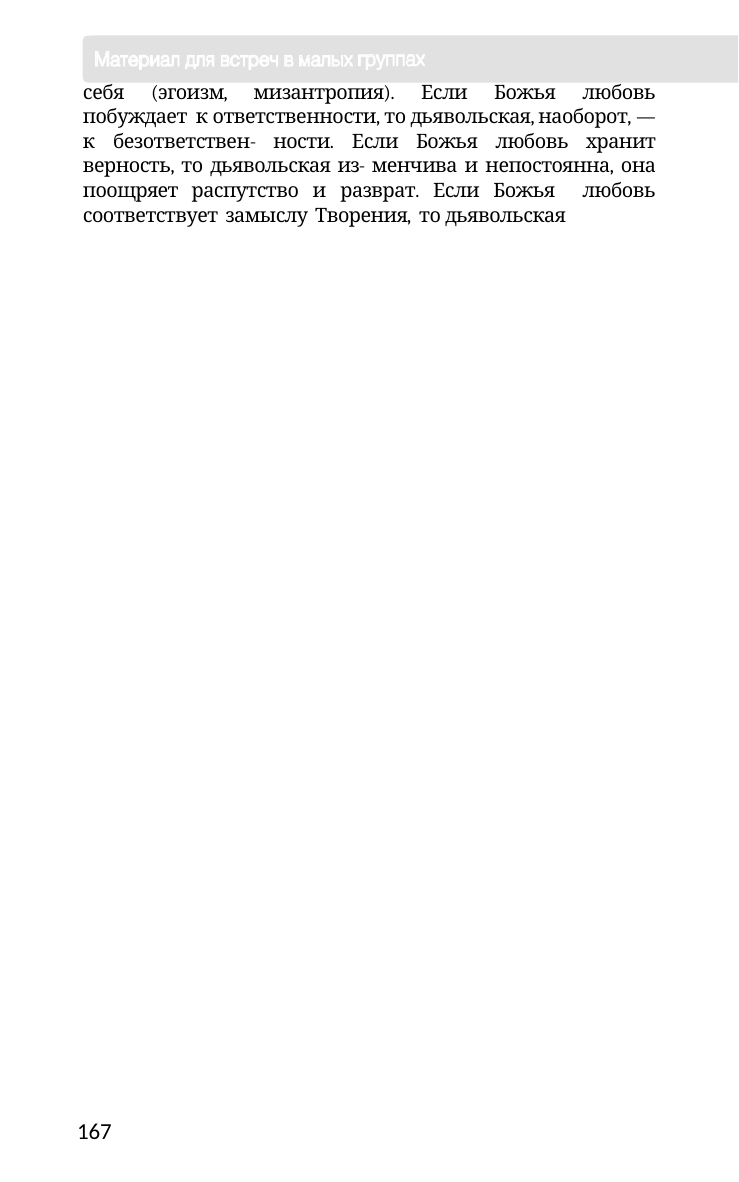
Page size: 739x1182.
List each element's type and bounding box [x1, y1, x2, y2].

picture [358, 54, 425, 70]
list [83, 81, 656, 227]
picture [95, 51, 353, 70]
